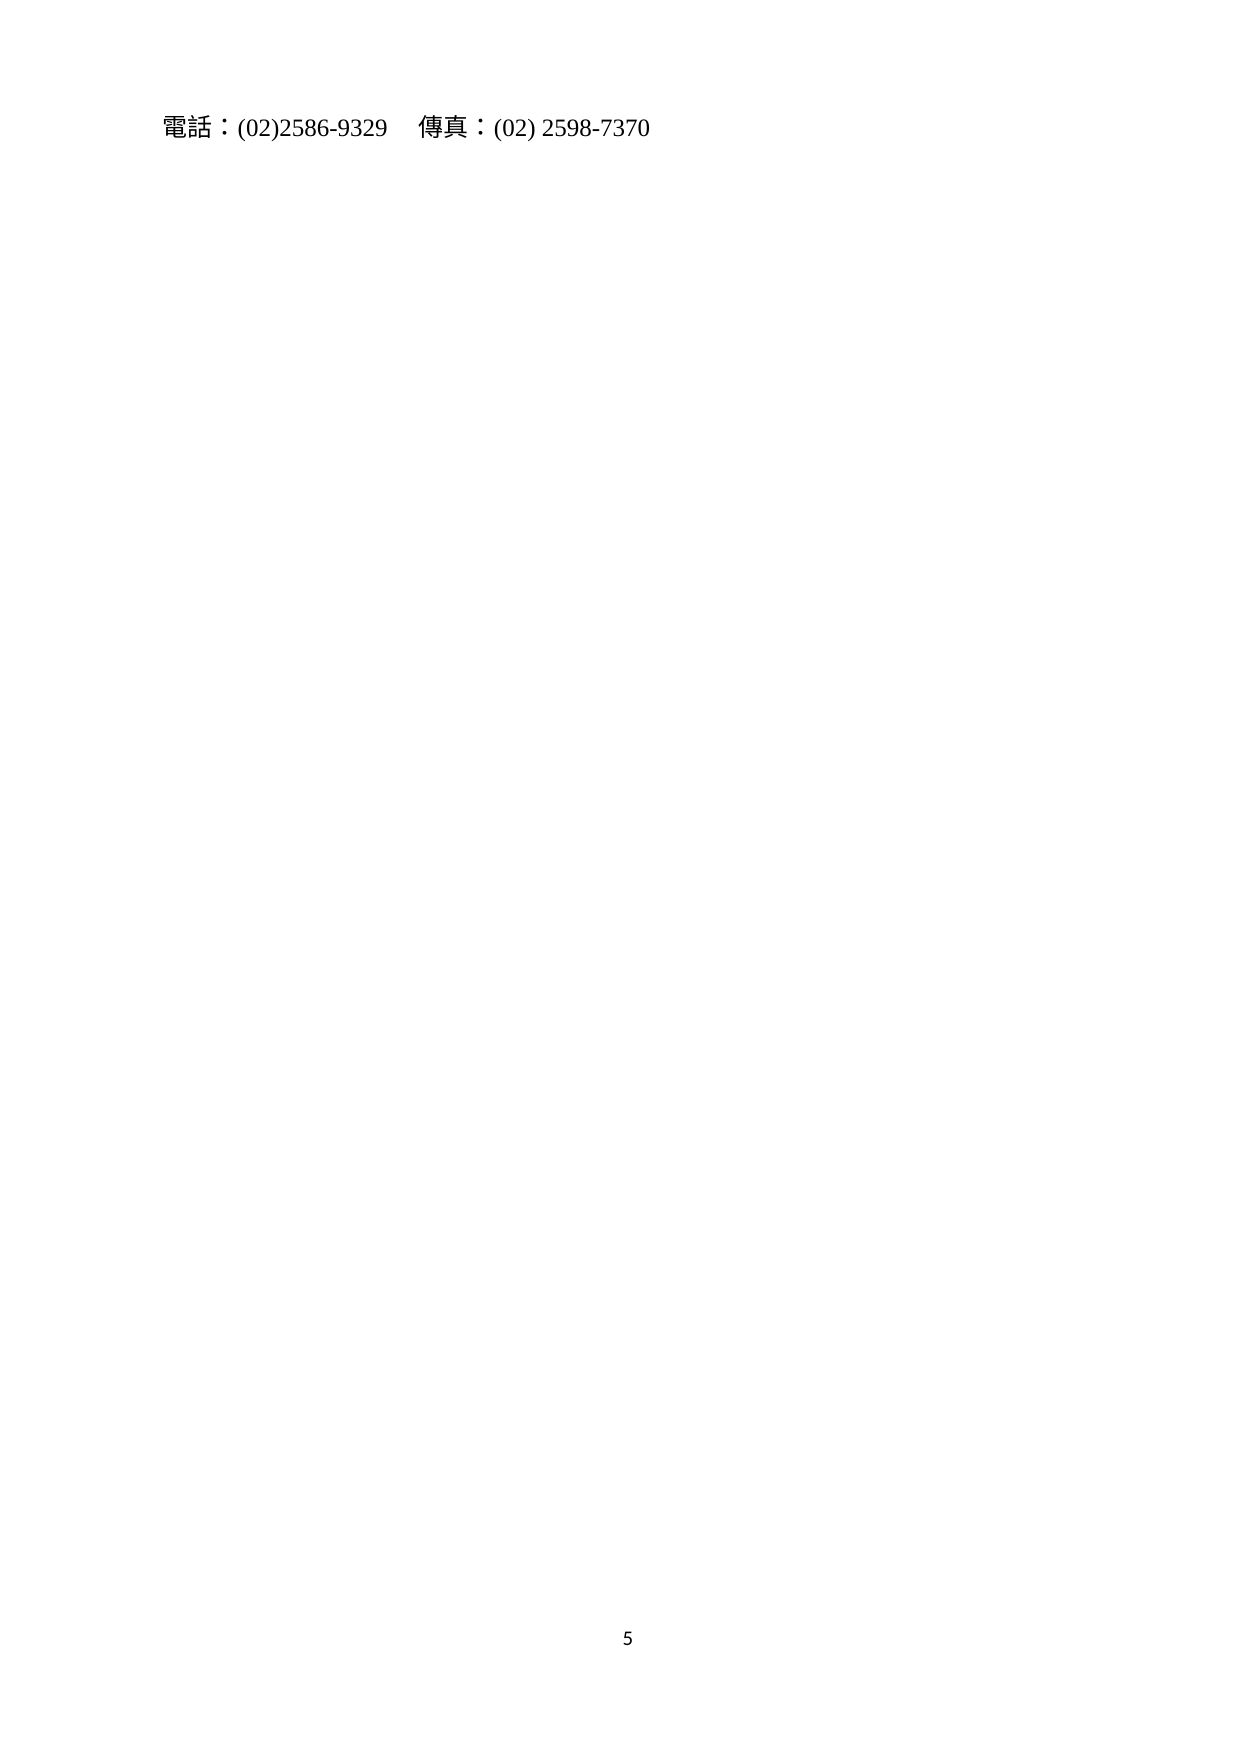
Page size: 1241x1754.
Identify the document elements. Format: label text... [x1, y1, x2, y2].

text 電話：(02)2586-9329 傳真：(02) 2598-7370 [162, 107, 1093, 144]
